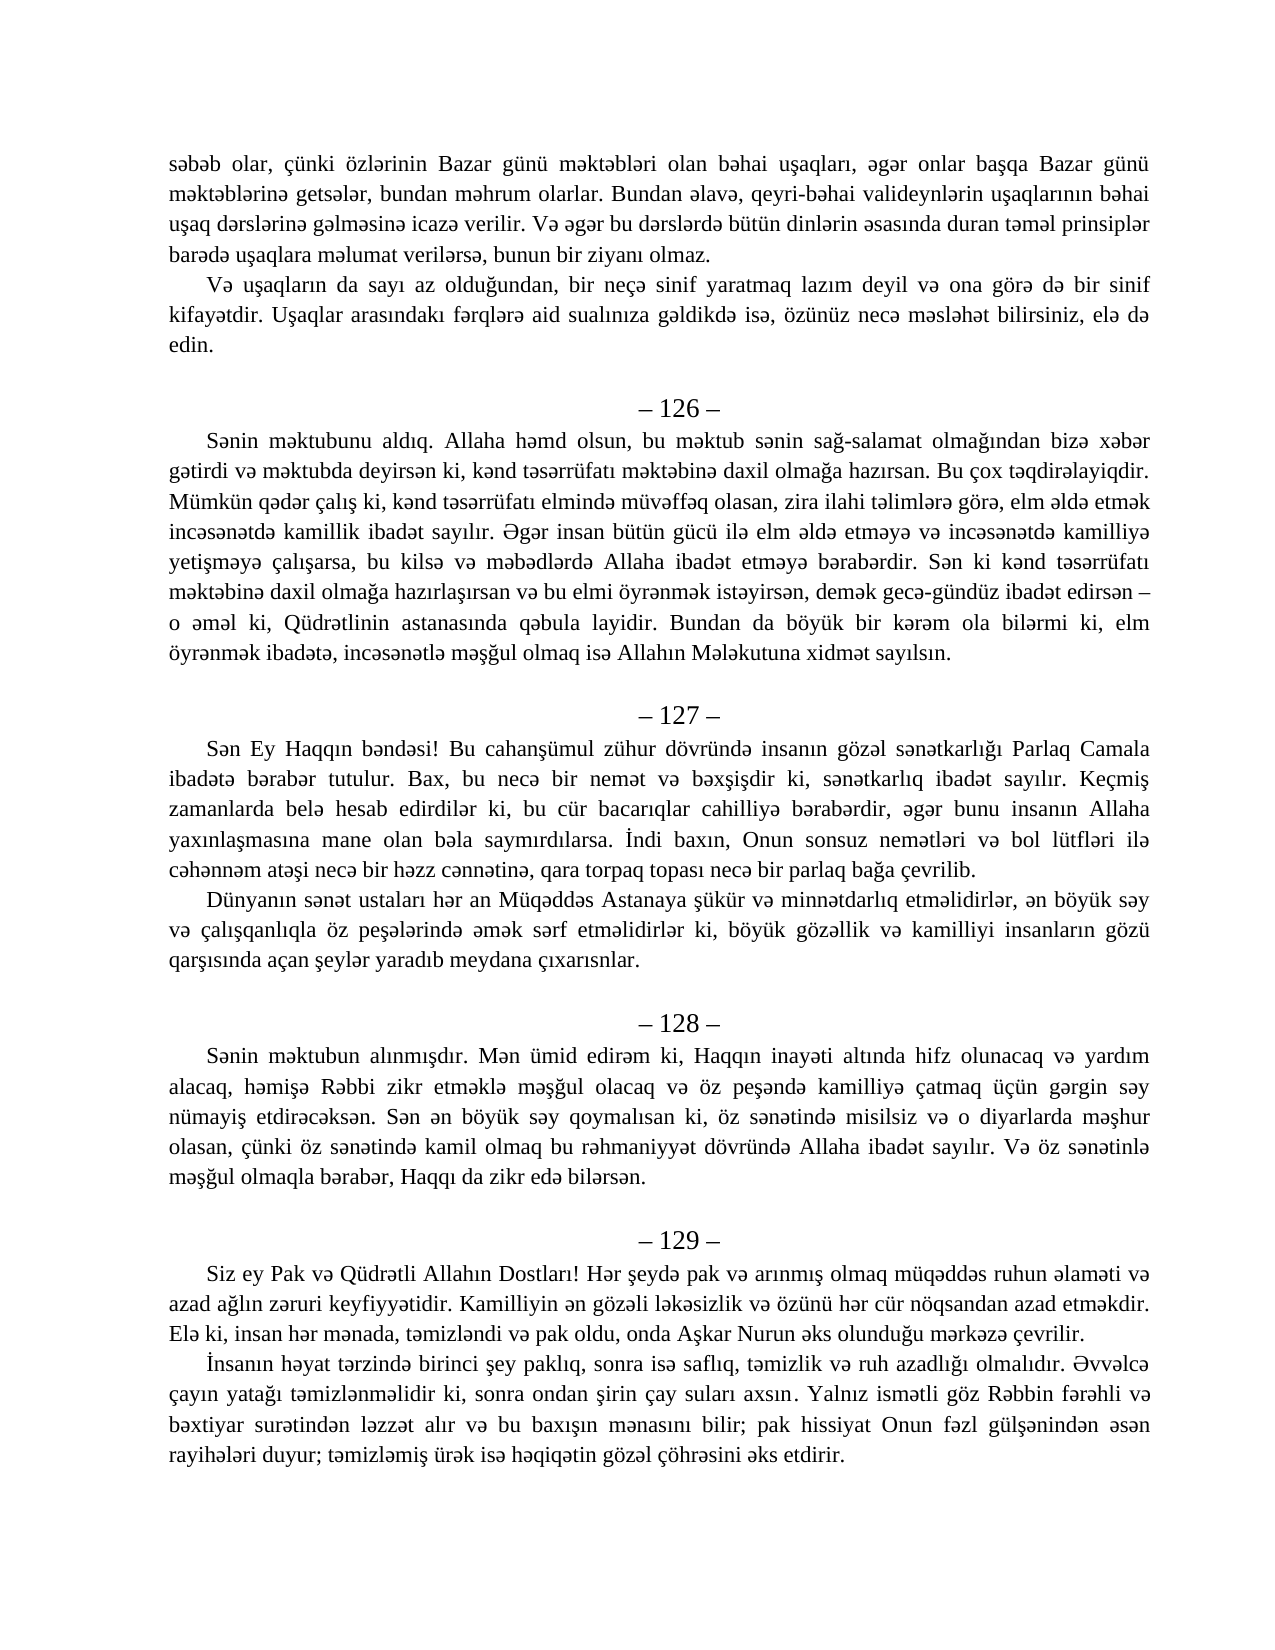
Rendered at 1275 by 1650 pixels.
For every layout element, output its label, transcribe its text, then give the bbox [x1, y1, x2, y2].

text Və uşaqların da sayı az olduğundan, bir neçə sinif yaratmaq lazım deyil və ona görə də bir sinif kifayətdir. Uşaqlar arasındakı fərqlərə aid sualınıza gəldikdə isə, özünüz necə məsləhət bilirsiniz, elə də edin. [169, 271, 1152, 358]
text Dünyanın sənət ustaları hər an Müqəddəs Astanaya şükür və minnətdarlıq etməlidirlər, ən böyük səy və çalışqanlıqla öz peşələrində əmək sərf etməlidirlər ki, böyük gözəllik və kamilliyi insanların gözü qarşısında açan şeylər yaradıb meydana çıxarısnlar. [169, 886, 1152, 973]
text Sənin məktubunu aldıq. Allaha həmd olsun, bu məktub sənin sağ-salamat olmağından bizə xəbər gətirdi və məktubda deyirsən ki, kənd təsərrüfatı məktəbinə daxil olmağa hazırsan. Bu çox təqdirəlayiqdir. Mümkün qədər çalış ki, kənd təsərrüfatı elmində müvəffəq olasan, zira ilahi təlimlərə görə, elm əldə etmək incəsənətdə kamillik ibadət sayılır. Əgər insan bütün gücü ilə elm əldə etməyə və incəsənətdə kamilliyə yetişməyə çalışarsa, bu kilsə və məbədlərdə Allaha ibadət etməyə bərabərdir. Sən ki kənd təsərrüfatı məktəbinə daxil olmağa hazırlaşırsan və bu elmi öyrənmək istəyirsən, demək gecə-gündüz ibadət edirsən – o əməl ki, Qüdrətlinin astanasında qəbula layidir. Bundan da böyük bir kərəm ola bilərmi ki, elm öyrənmək ibadətə, incəsənətlə məşğul olmaq isə Allahın Mələkutuna xidmət sayılsın. [169, 427, 1152, 665]
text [169, 150, 1152, 267]
text Sənin məktubun alınmışdır. Mən ümid edirəm ki, Haqqın inayəti altında hifz olunacaq və yardım alacaq, həmişə Rəbbi zikr etməklə məşğul olacaq və öz peşəndə kamilliyə çatmaq üçün gərgin səy nümayiş etdirəcəksən. Sən ən böyük səy qoymalısan ki, öz sənətində misilsiz və o diyarlarda məşhur olasan, çünki öz sənətində kamil olmaq bu rəhmaniyyət dövründə Allaha ibadət sayılır. Və öz sənətinlə məşğul olmaqla bərabər, Haqqı da zikr edə bilərsən. [169, 1043, 1152, 1190]
text – 129 – [169, 1224, 1152, 1255]
text – 126 – [169, 392, 1152, 423]
text – 127 – [169, 699, 1152, 730]
text İnsanın həyat tərzində birinci şey paklıq, sonra isə saflıq, təmizlik və ruh azadlığı olmalıdır. Əvvəlcə çayın yatağı təmizlənməlidir ki, sonra ondan şirin çay suları axsın. Yalnız ismətli göz Rəbbin fərəhli və bəxtiyar surətindən ləzzət alır və bu baxışın mənasını bilir; pak hissiyat Onun fəzl gülşənindən əsən rayihələri duyur; təmizləmiş ürək isə həqiqətin gözəl çöhrəsini əks etdirir. [169, 1350, 1152, 1467]
text – 128 – [169, 1007, 1152, 1038]
text Siz ey Pak və Qüdrətli Allahın Dostları! Hər şeydə pak və arınmış olmaq müqəddəs ruhun əlaməti və azad ağlın zəruri keyfiyyətidir. Kamilliyin ən gözəli ləkəsizlik və özünü hər cür nöqsandan azad etməkdir. Elə ki, insan hər mənada, təmizləndi və pak oldu, onda Aşkar Nurun əks olunduğu mərkəzə çevrilir. [169, 1259, 1152, 1346]
text Sən Ey Haqqın bəndəsi! Bu cahanşümul zühur dövründə insanın gözəl sənətkarlığı Parlaq Camala ibadətə bərabər tutulur. Bax, bu necə bir nemət və bəxşişdir ki, sənətkarlıq ibadət sayılır. Keçmiş zamanlarda belə hesab edirdilər ki, bu cür bacarıqlar cahilliyə bərabərdir, əgər bunu insanın Allaha yaxınlaşmasına mane olan bəla saymırdılarsa. İndi baxın, Onun sonsuz nemətləri və bol lütfləri ilə cəhənnəm atəşi necə bir həzz cənnətinə, qara torpaq topası necə bir parlaq bağa çevrilib. [169, 735, 1152, 882]
